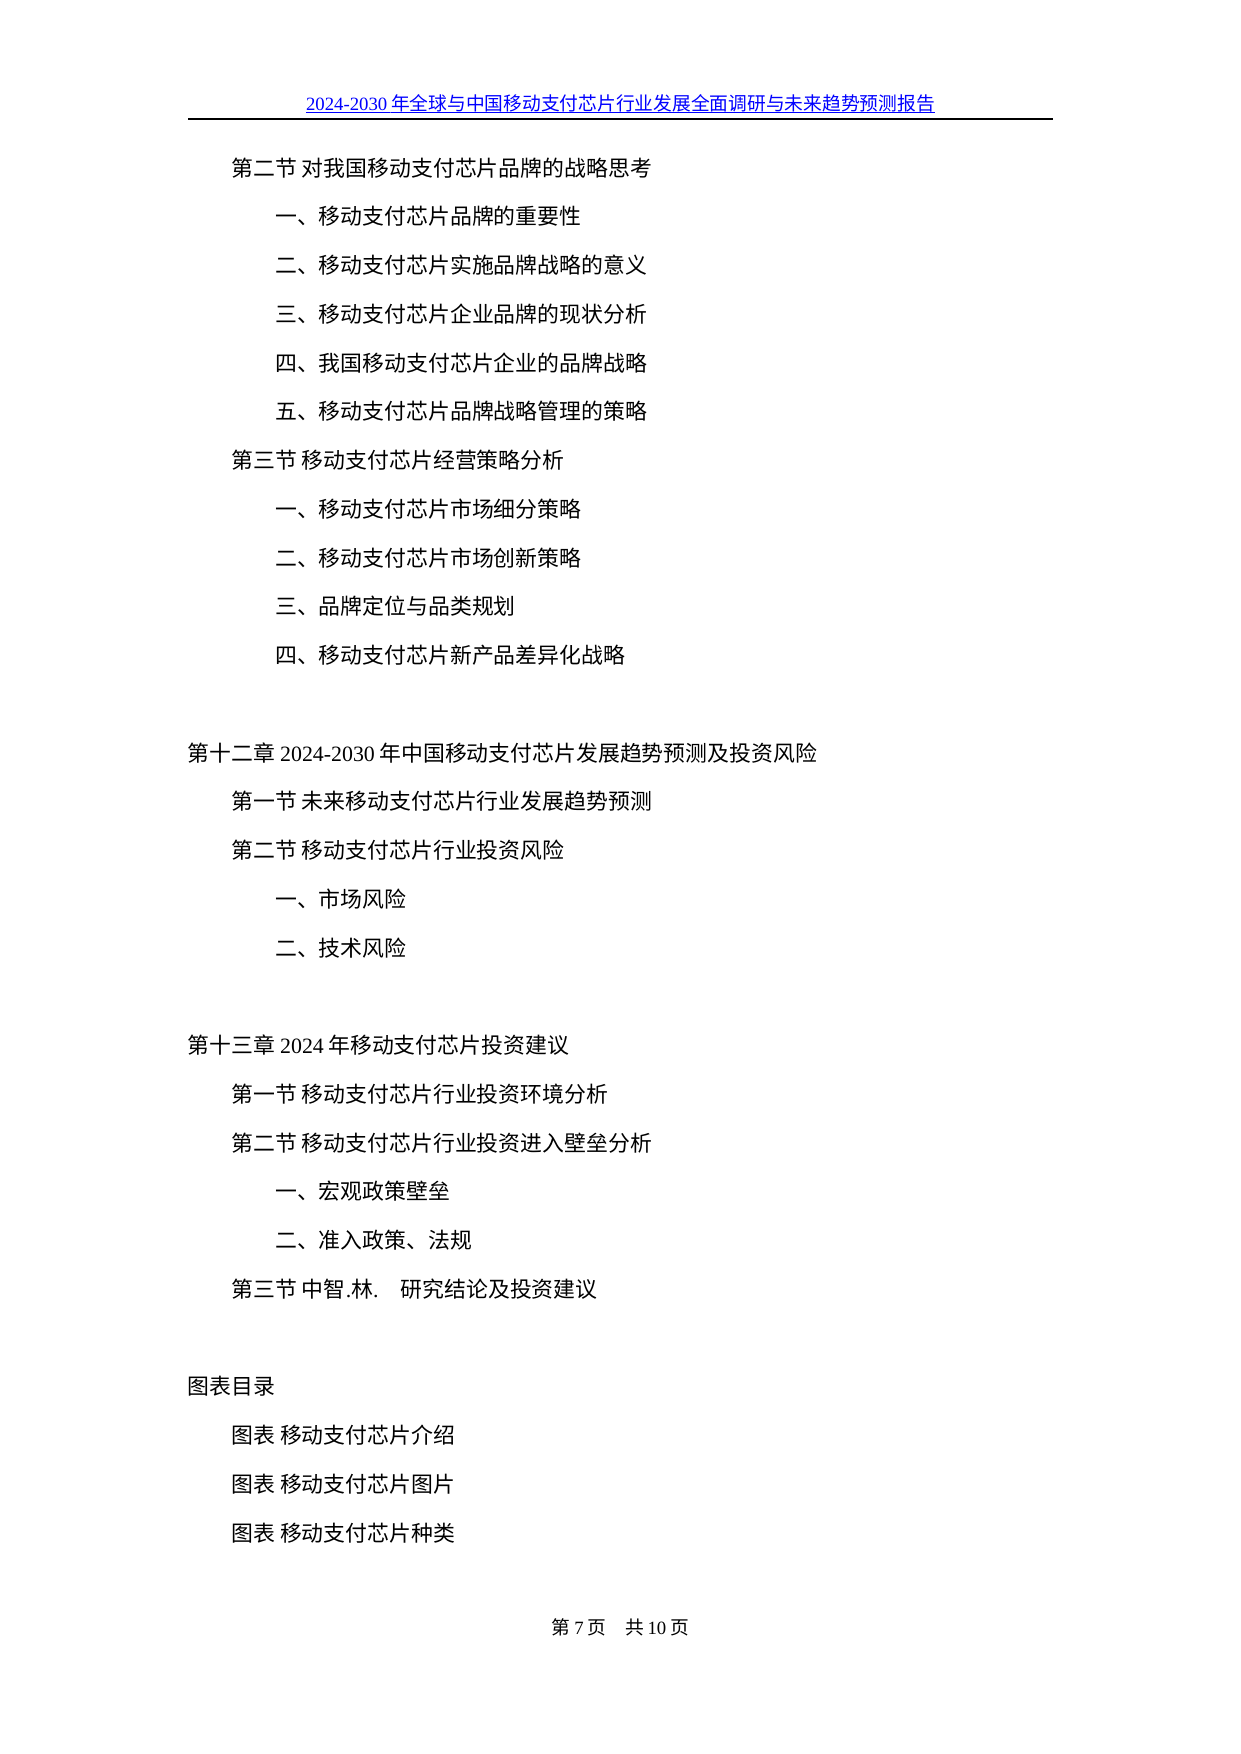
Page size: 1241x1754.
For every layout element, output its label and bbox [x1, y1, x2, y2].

text [187, 150, 1053, 1548]
